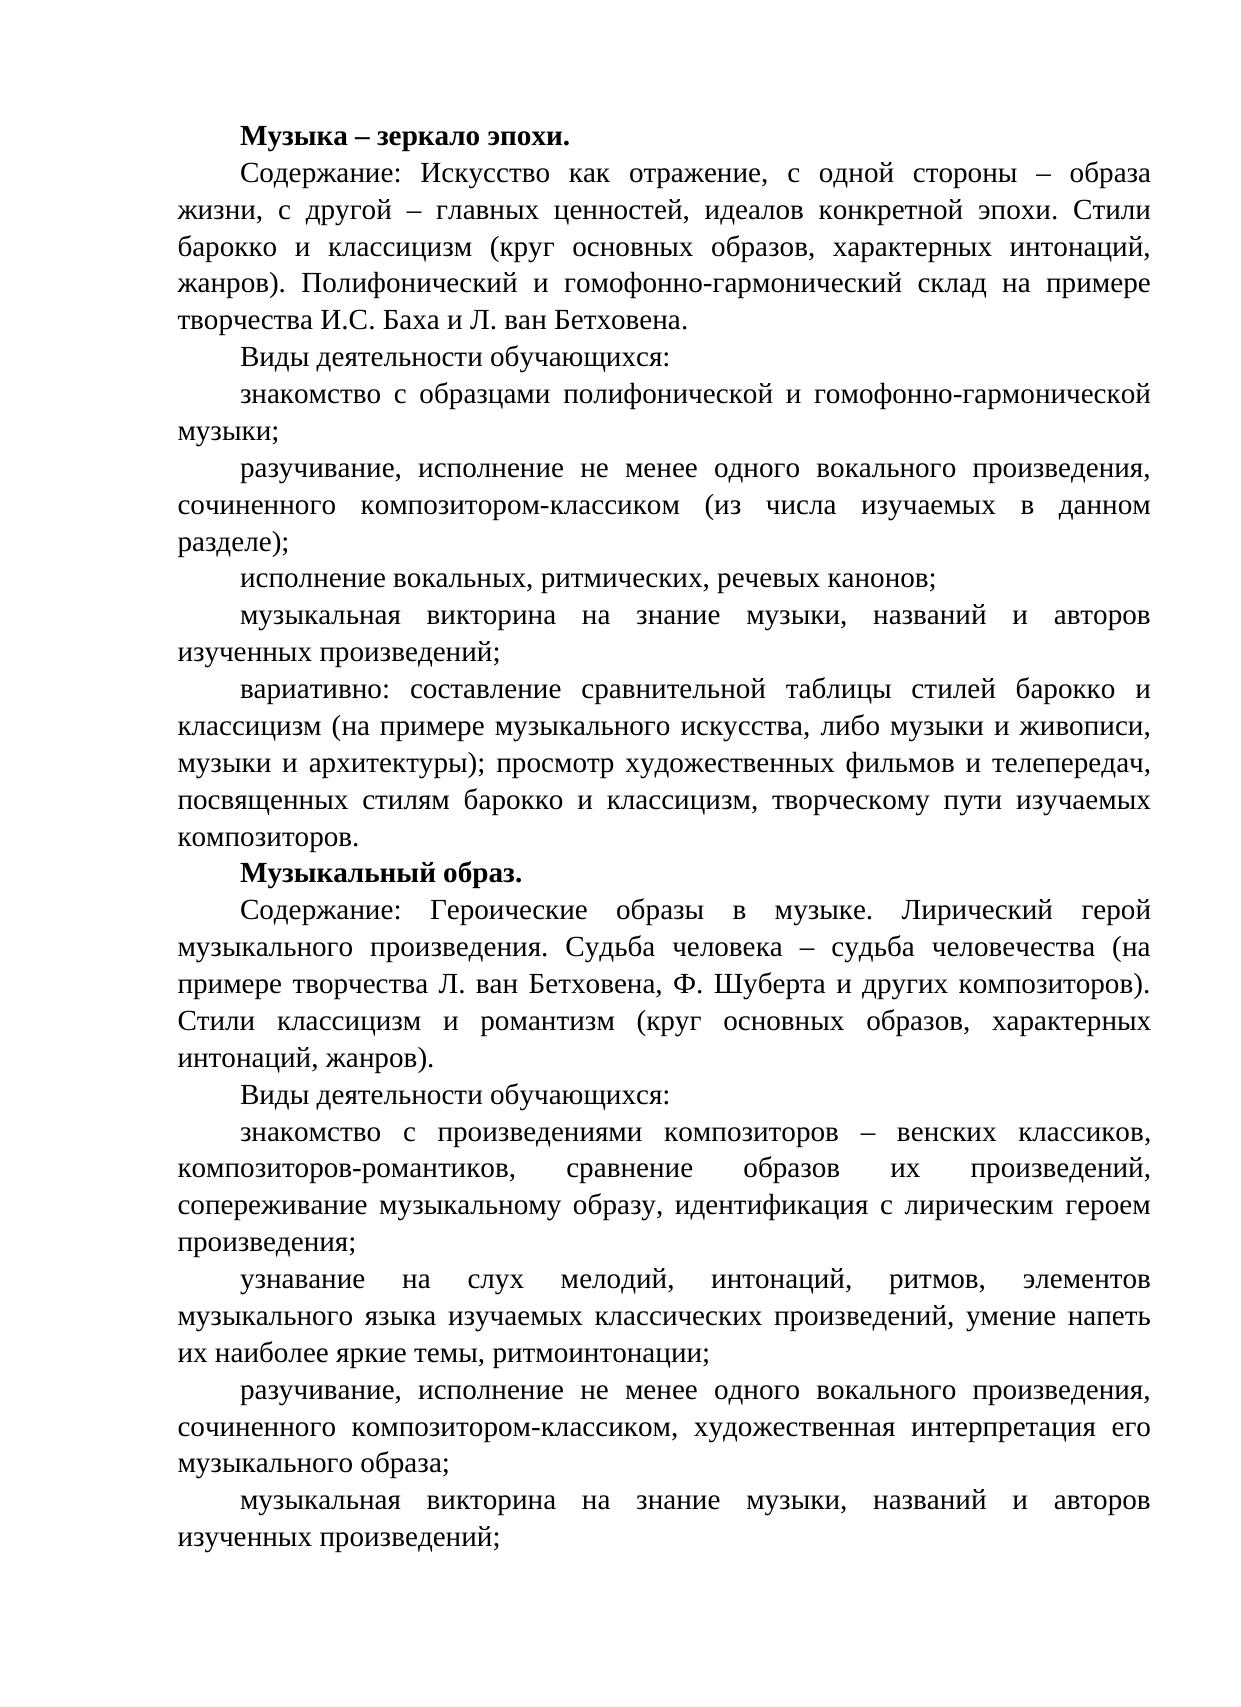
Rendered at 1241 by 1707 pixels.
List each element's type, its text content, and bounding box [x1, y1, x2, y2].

text Виды деятельности обучающихся: [177, 1077, 1152, 1110]
text знакомство с произведениями композиторов – венских классиков, композиторов-романтиков, сравнение образов их произведений, сопереживание музыкальному образу, идентификация с лирическим героем произведения; [177, 1114, 1152, 1258]
text Содержание: Героические образы в музыке. Лирический герой музыкального произведения. Судьба человека – судьба человечества (на примере творчества Л. ван Бетховена, Ф. Шуберта и других композиторов). Стили классицизм и романтизм (круг основных образов, характерных интонаций, жанров). [177, 892, 1152, 1073]
text Музыка – зеркало эпохи. [177, 118, 1152, 152]
text музыкальная викторина на знание музыки, названий и авторов изученных произведений; [177, 597, 1152, 668]
text разучивание, исполнение не менее одного вокального произведения, сочиненного композитором-классиком (из числа изучаемых в данном разделе); [177, 450, 1152, 557]
text разучивание, исполнение не менее одного вокального произведения, сочиненного композитором-классиком, художественная интерпретация его музыкального образа; [177, 1372, 1152, 1479]
text знакомство с образцами полифонической и гомофонно-гармонической музыки; [177, 376, 1152, 447]
text Музыкальный образ. [177, 856, 1152, 889]
text Виды деятельности обучающихся: [177, 339, 1152, 373]
text узнавание на слух мелодий, интонаций, ритмов, элементов музыкального языка изучаемых классических произведений, умение напеть их наиболее яркие темы, ритмоинтонации; [177, 1261, 1152, 1368]
text музыкальная викторина на знание музыки, названий и авторов изученных произведений; [177, 1482, 1152, 1553]
text вариативно: составление сравнительной таблицы стилей барокко и классицизм (на примере музыкального искусства, либо музыки и живописи, музыки и архитектуры); просмотр художественных фильмов и телепередач, посвященных стилям барокко и классицизм, творческому пути изучаемых композиторов. [177, 671, 1152, 852]
text исполнение вокальных, ритмических, речевых канонов; [177, 561, 1152, 594]
text Содержание: Искусство как отражение, с одной стороны – образа жизни, с другой – главных ценностей, идеалов конкретной эпохи. Стили барокко и классицизм (круг основных образов, характерных интонаций, жанров). Полифонический и гомофонно-гармонический склад на примере творчества И.С. Баха и Л. ван Бетховена. [177, 155, 1152, 336]
